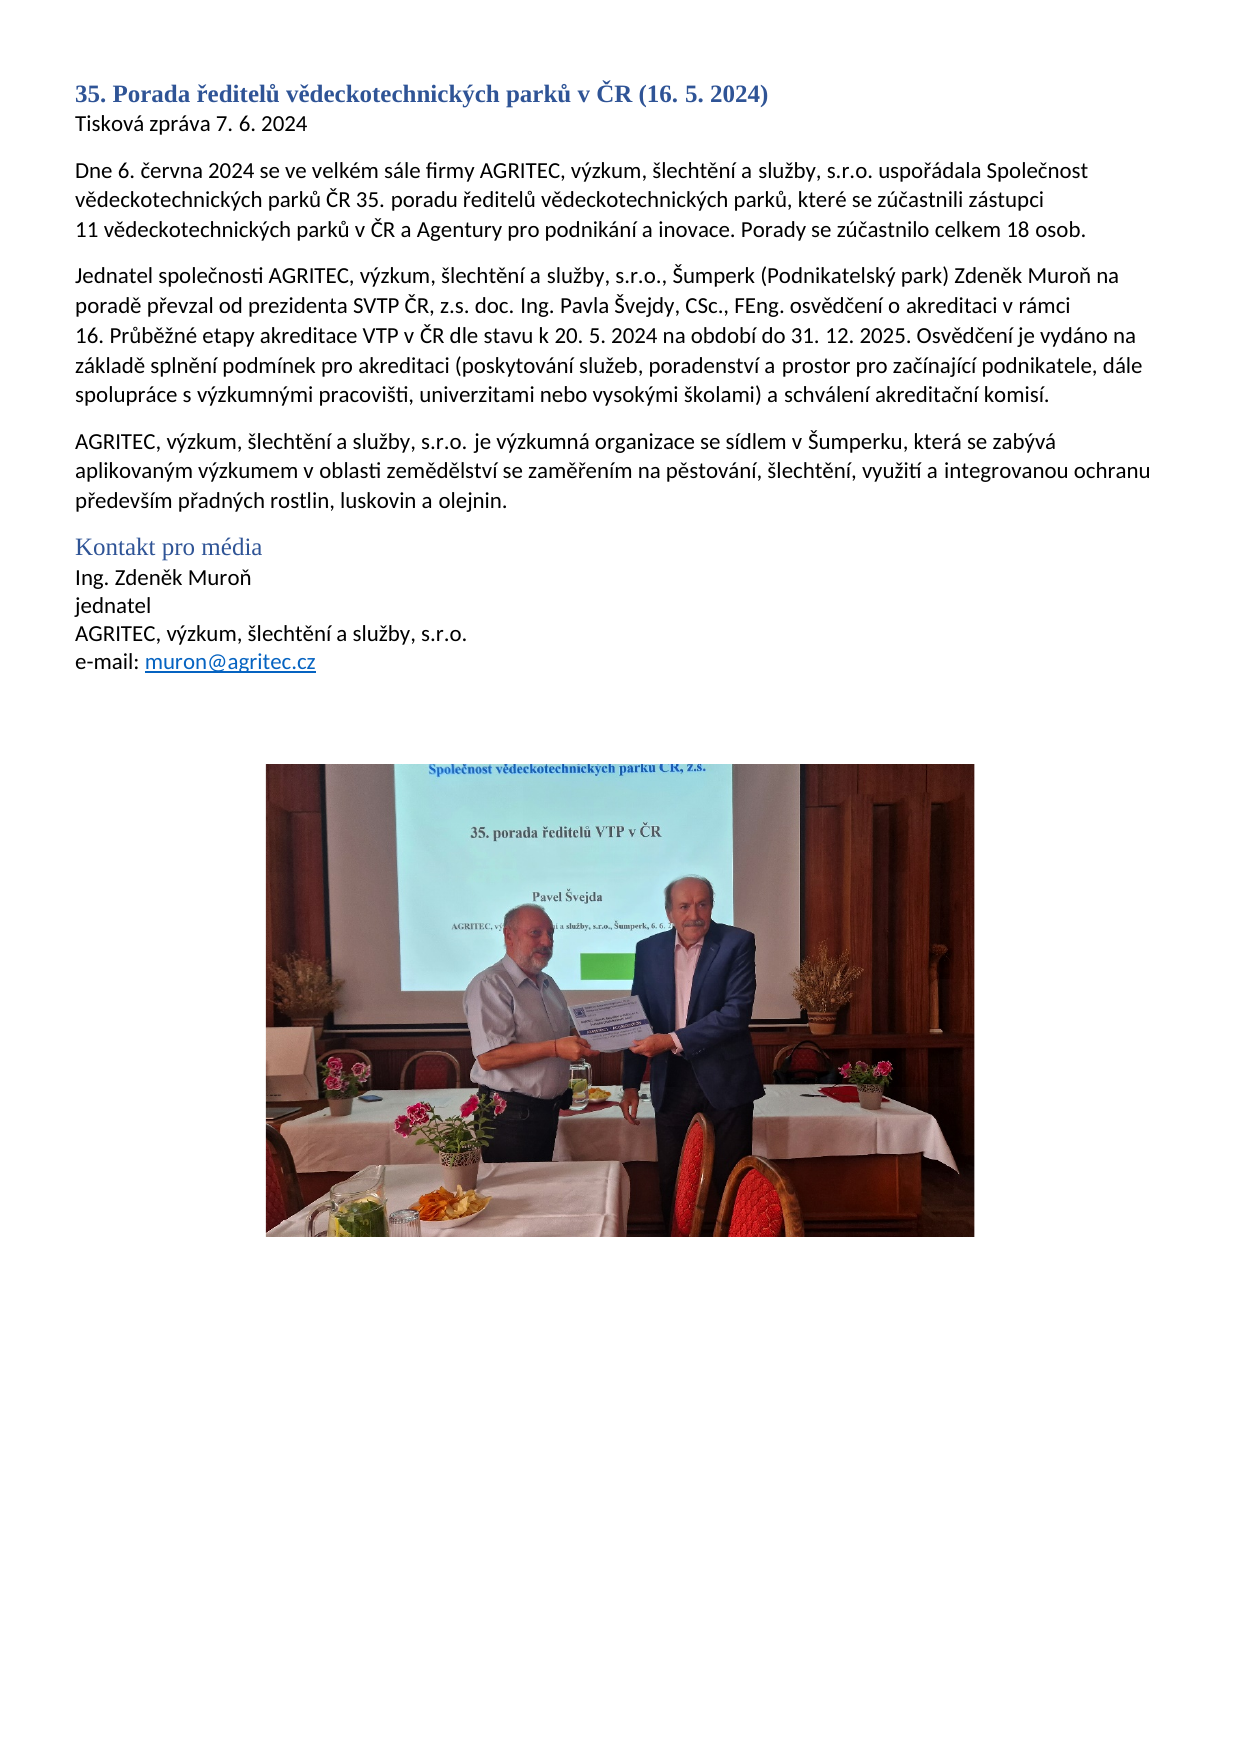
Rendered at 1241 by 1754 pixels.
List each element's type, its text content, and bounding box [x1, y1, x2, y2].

text AGRITEC, výzkum, šlechtění a služby, s.r.o. [75, 619, 1165, 647]
text Jednatel společnosti AGRITEC, výzkum, šlechtění a služby, s.r.o., Šumperk (Podnikatelský park) Zdeněk Muroň na poradě převzal od prezidenta SVTP ČR, z.s. doc. Ing. Pavla Švejdy, CSc., FEng. osvědčení o akreditaci v rámci 16. Průběžné etapy akreditace VTP v ČR dle stavu k 20. 5. 2024 na období do 31. 12. 2025. Osvědčení je vydáno na základě splnění podmínek pro akreditaci (poskytování služeb, poradenství a prostor pro začínající podnikatele, dále spolupráce s výzkumnými pracovišti, univerzitami nebo vysokými školami) a schválení akreditační komisí. [75, 262, 1165, 408]
text AGRITEC, výzkum, šlechtění a služby, s.r.o. je výzkumná organizace se sídlem v Šumperku, která se zabývá aplikovaným výzkumem v oblasti zemědělství se zaměřením na pěstování, šlechtění, využití a integrovanou ochranu především přadných rostlin, luskovin a olejnin. [75, 427, 1165, 514]
subtitle Kontakt pro média [75, 532, 1165, 561]
text e-mail: muron@agritec.cz [75, 647, 1165, 675]
text Dne 6. června 2024 se ve velkém sále firmy AGRITEC, výzkum, šlechtění a služby, s.r.o. uspořádala Společnost vědeckotechnických parků ČR 35. poradu ředitelů vědeckotechnických parků, které se zúčastnili zástupci 11 vědeckotechnických parků v ČR a Agentury pro podnikání a inovace. Porady se zúčastnilo celkem 18 osob. [75, 156, 1165, 243]
text jednatel [75, 591, 1165, 619]
subtitle 35. Porada ředitelů vědeckotechnických parků v ČR (16. 5. 2024) [75, 79, 1165, 108]
text Tisková zpráva 7. 6. 2024 [75, 109, 1165, 138]
text Ing. Zdeněk Muroň [75, 563, 1165, 591]
picture [265, 764, 975, 1237]
